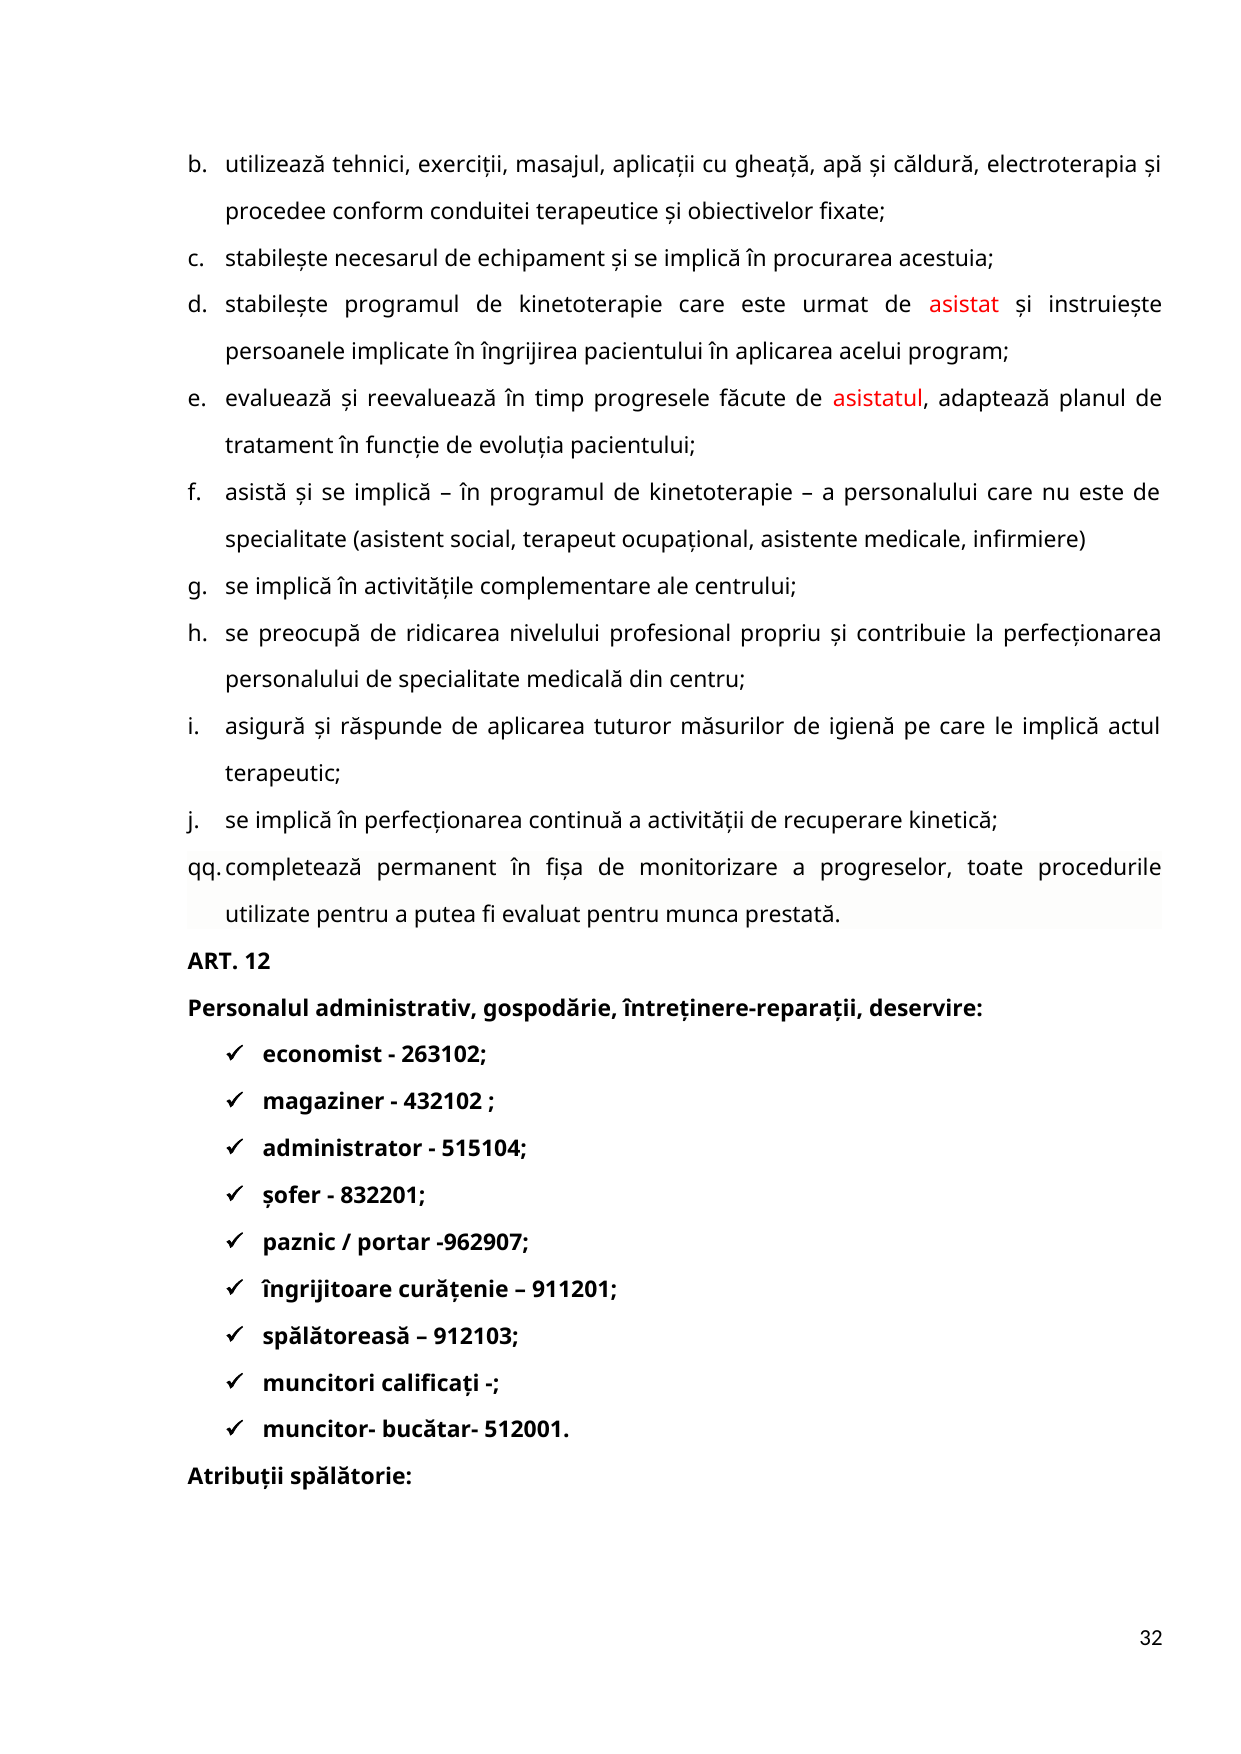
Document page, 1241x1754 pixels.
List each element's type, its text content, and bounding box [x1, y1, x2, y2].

list îngrijitoare curățenie – 911201; [225, 1273, 1162, 1304]
list stabileşte necesarul de echipament şi se implică în procurarea acestuia; [187, 241, 1162, 273]
list evaluează şi reevaluează în timp progresele făcute de asistatul, adaptează planul de tratament în funcţie de evoluţia pacientului; [187, 382, 1162, 460]
list asigură şi răspunde de aplicarea tuturor măsurilor de igienă pe care le implică actul terapeutic; [187, 710, 1162, 788]
list asistă şi se implică – în programul de kinetoterapie – a personalului care nu este de specialitate (asistent social, terapeut ocupaţional, asistente medicale, infirmiere) [187, 476, 1162, 554]
text ART. 12 [187, 944, 1162, 976]
list stabileşte programul de kinetoterapie care este urmat de asistat şi instruieşte persoanele implicate în îngrijirea pacientului în aplicarea acelui program; [187, 288, 1162, 366]
list spălătoreasă – 912103; [225, 1319, 1162, 1351]
text Atribuţii spălătorie: [187, 1460, 1162, 1491]
list completează permanent în fişa de monitorizare a progreselor, toate procedurile utilizate pentru a putea fi evaluat pentru munca prestată. [187, 851, 1162, 929]
list se implică în perfecţionarea continuă a activităţii de recuperare kinetică; [187, 804, 1162, 835]
list se implică în activităţile complementare ale centrului; [187, 569, 1162, 601]
list muncitor- bucătar- 512001. [225, 1413, 1162, 1444]
list administrator - 515104; [225, 1132, 1162, 1163]
list şofer - 832201; [225, 1179, 1162, 1210]
list se preocupă de ridicarea nivelului profesional propriu şi contribuie la perfecţionarea personalului de specialitate medicală din centru; [187, 616, 1162, 694]
list magaziner - 432102 ; [225, 1085, 1162, 1116]
list utilizează tehnici, exerciţii, masajul, aplicaţii cu gheaţă, apă şi căldură, electroterapia şi procedee conform conduitei terapeutice şi obiectivelor fixate; [187, 148, 1162, 226]
list economist - 263102; [225, 1038, 1162, 1069]
text Personalul administrativ, gospodărie, întreţinere-reparaţii, deservire: [187, 991, 1162, 1023]
list muncitori calificați -; [225, 1366, 1162, 1398]
list paznic / portar -962907; [225, 1226, 1162, 1257]
